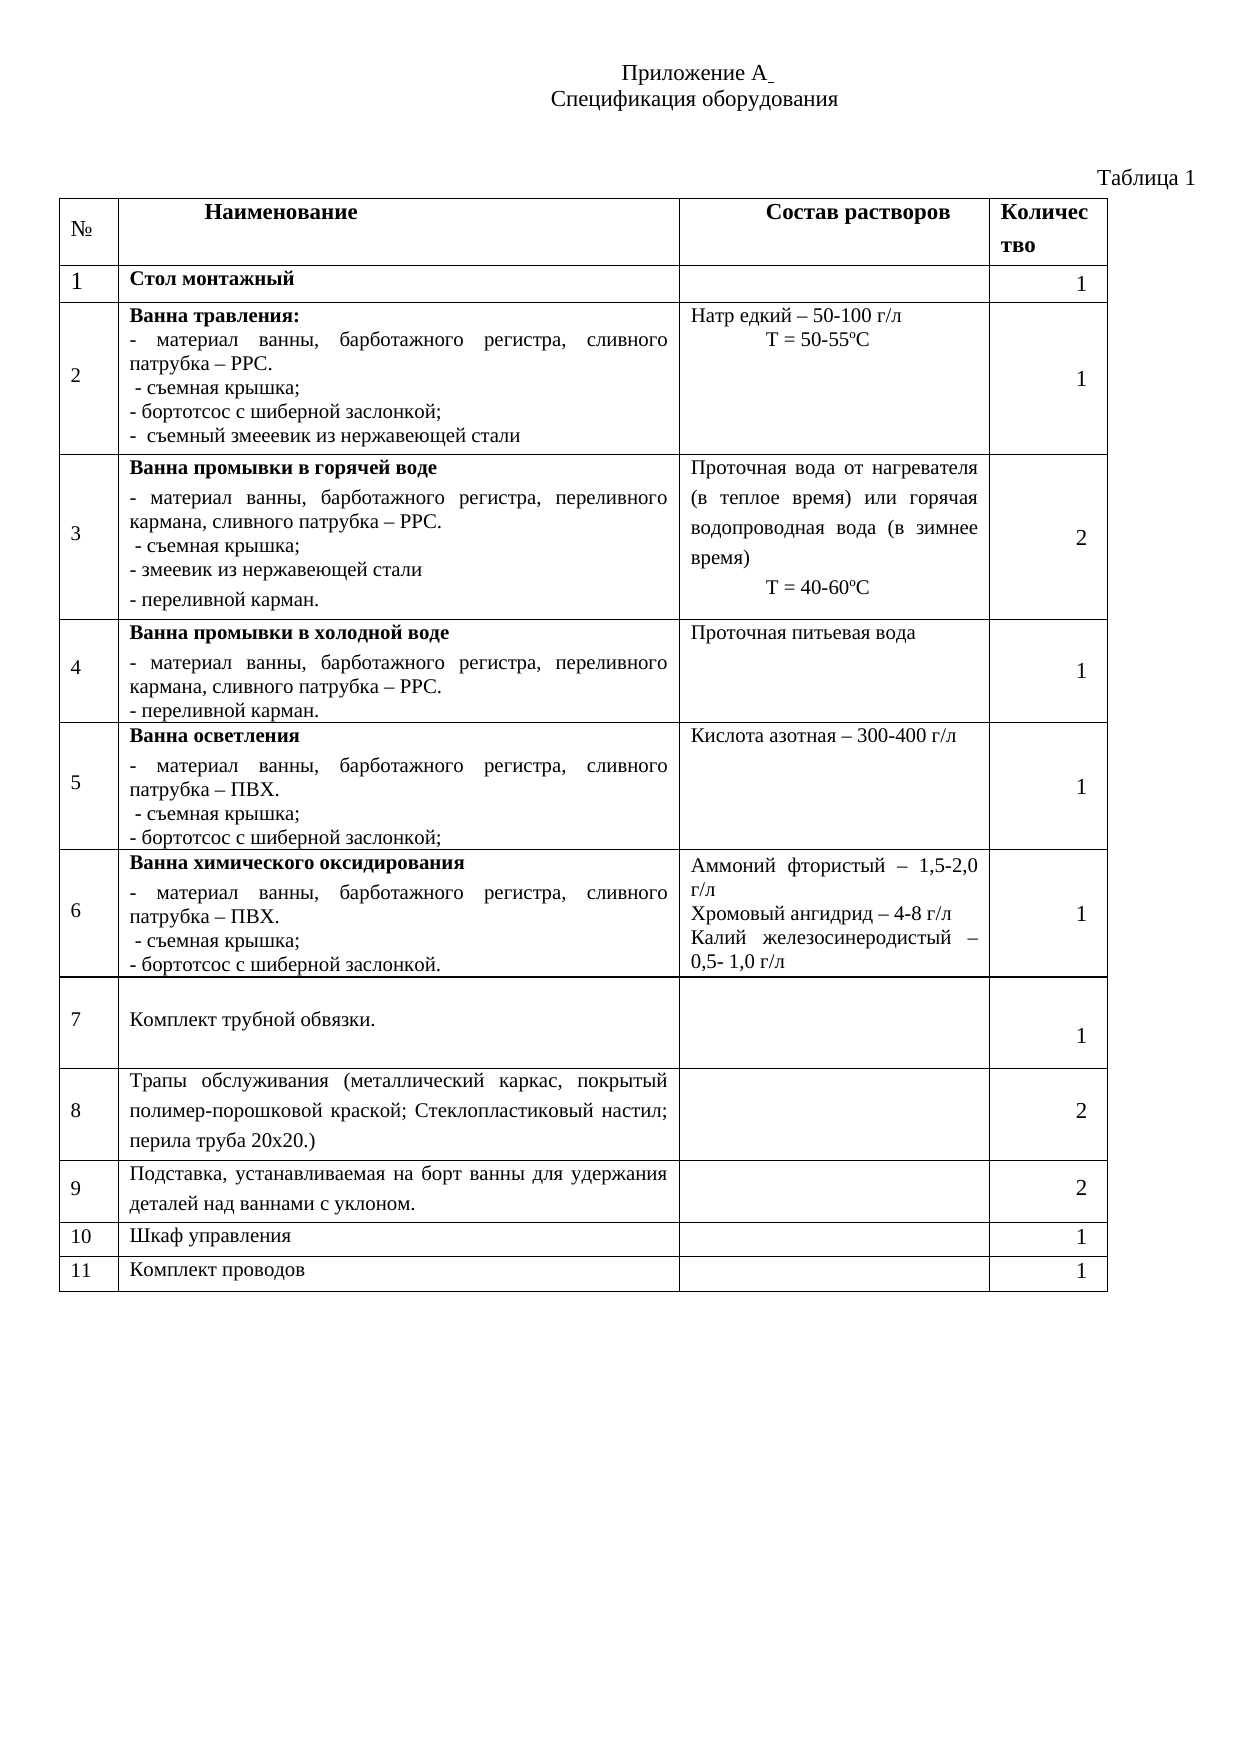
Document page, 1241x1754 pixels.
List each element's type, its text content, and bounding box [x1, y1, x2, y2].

table_cell 1 [990, 1223, 1107, 1256]
table_cell 4 [60, 620, 118, 722]
table_cell Шкаф управления [119, 1223, 679, 1256]
table_cell Кислота азотная – 300-400 г/л [680, 723, 989, 849]
table_cell 5 [60, 723, 118, 849]
table_cell 2 [60, 303, 118, 454]
table_cell 1 [990, 723, 1107, 849]
table_cell 3 [60, 455, 118, 618]
table_header Состав растворов [680, 199, 989, 265]
table_cell [680, 1223, 989, 1256]
text Приложение А [118, 59, 1196, 85]
table_cell Ванна осветления - материал ванны, барботажного регистра, сливного патрубка – ПВХ. - съемная крышка; - бортотсос с шиберной заслонкой; [119, 723, 679, 849]
table_cell [680, 1161, 989, 1222]
table_cell 2 [990, 455, 1107, 618]
table_cell 1 [990, 1257, 1107, 1291]
table_cell Подставка, устанавливаемая на борт ванны для удержания деталей над ваннами с уклоном. [119, 1161, 679, 1222]
table_cell Ванна промывки в холодной воде - материал ванны, барботажного регистра, переливного кармана, сливного патрубка – РРС. - переливной карман. [119, 620, 679, 722]
text Спецификация оборудования [118, 85, 1196, 112]
table_header Наименование [119, 199, 679, 265]
table_cell [680, 266, 989, 302]
table_cell 11 [60, 1257, 118, 1291]
table_cell 1 [990, 266, 1107, 302]
table_cell Трапы обслуживания (металлический каркас, покрытый полимер-порошковой краской; Стеклопластиковый настил; перила труба 20х20.) [119, 1069, 679, 1159]
table_cell 1 [990, 620, 1107, 722]
table_cell Аммоний фтористый – 1,5-2,0 г/л Хромовый ангидрид – 4-8 г/л Калий железосинеродистый – 0,5- 1,0 г/л [680, 850, 989, 976]
table_cell Ванна промывки в горячей воде - материал ванны, барботажного регистра, переливного кармана, сливного патрубка – РРС. - съемная крышка; - змеевик из нержавеющей стали - переливной карман. [119, 455, 679, 618]
table_cell Комплект проводов [119, 1257, 679, 1291]
table_cell Ванна химического оксидирования - материал ванны, барботажного регистра, сливного патрубка – ПВХ. - съемная крышка; - бортотсос с шиберной заслонкой. [119, 850, 679, 976]
text Таблица 1 [162, 164, 1196, 191]
table_cell 1 [990, 978, 1107, 1067]
table_cell Проточная вода от нагревателя (в теплое время) или горячая водопроводная вода (в зимнее время) Т = 40-60ºС [680, 455, 989, 618]
table_cell 7 [60, 978, 118, 1067]
table_cell Комплект трубной обвязки. [119, 978, 679, 1067]
table_header № [60, 199, 118, 265]
table_header Количество [990, 199, 1107, 265]
table_cell 8 [60, 1069, 118, 1159]
table_cell 6 [60, 850, 118, 976]
table_cell 2 [990, 1161, 1107, 1222]
table_cell 1 [60, 266, 118, 302]
table_cell 10 [60, 1223, 118, 1256]
table_cell 1 [990, 850, 1107, 976]
table_cell Проточная питьевая вода [680, 620, 989, 722]
table_cell 2 [990, 1069, 1107, 1159]
table_cell 1 [990, 303, 1107, 454]
table_cell [680, 978, 989, 1067]
table_cell 9 [60, 1161, 118, 1222]
table_cell Стол монтажный [119, 266, 679, 302]
table_cell [680, 1069, 989, 1159]
table_cell Натр едкий – 50-100 г/л Т = 50-55ºС [680, 303, 989, 454]
table_cell Ванна травления: - материал ванны, барботажного регистра, сливного патрубка – РРС. - съемная крышка; - бортотсос с шиберной заслонкой; - съемный змееевик из нержавеющей стали [119, 303, 679, 454]
table_cell [680, 1257, 989, 1291]
